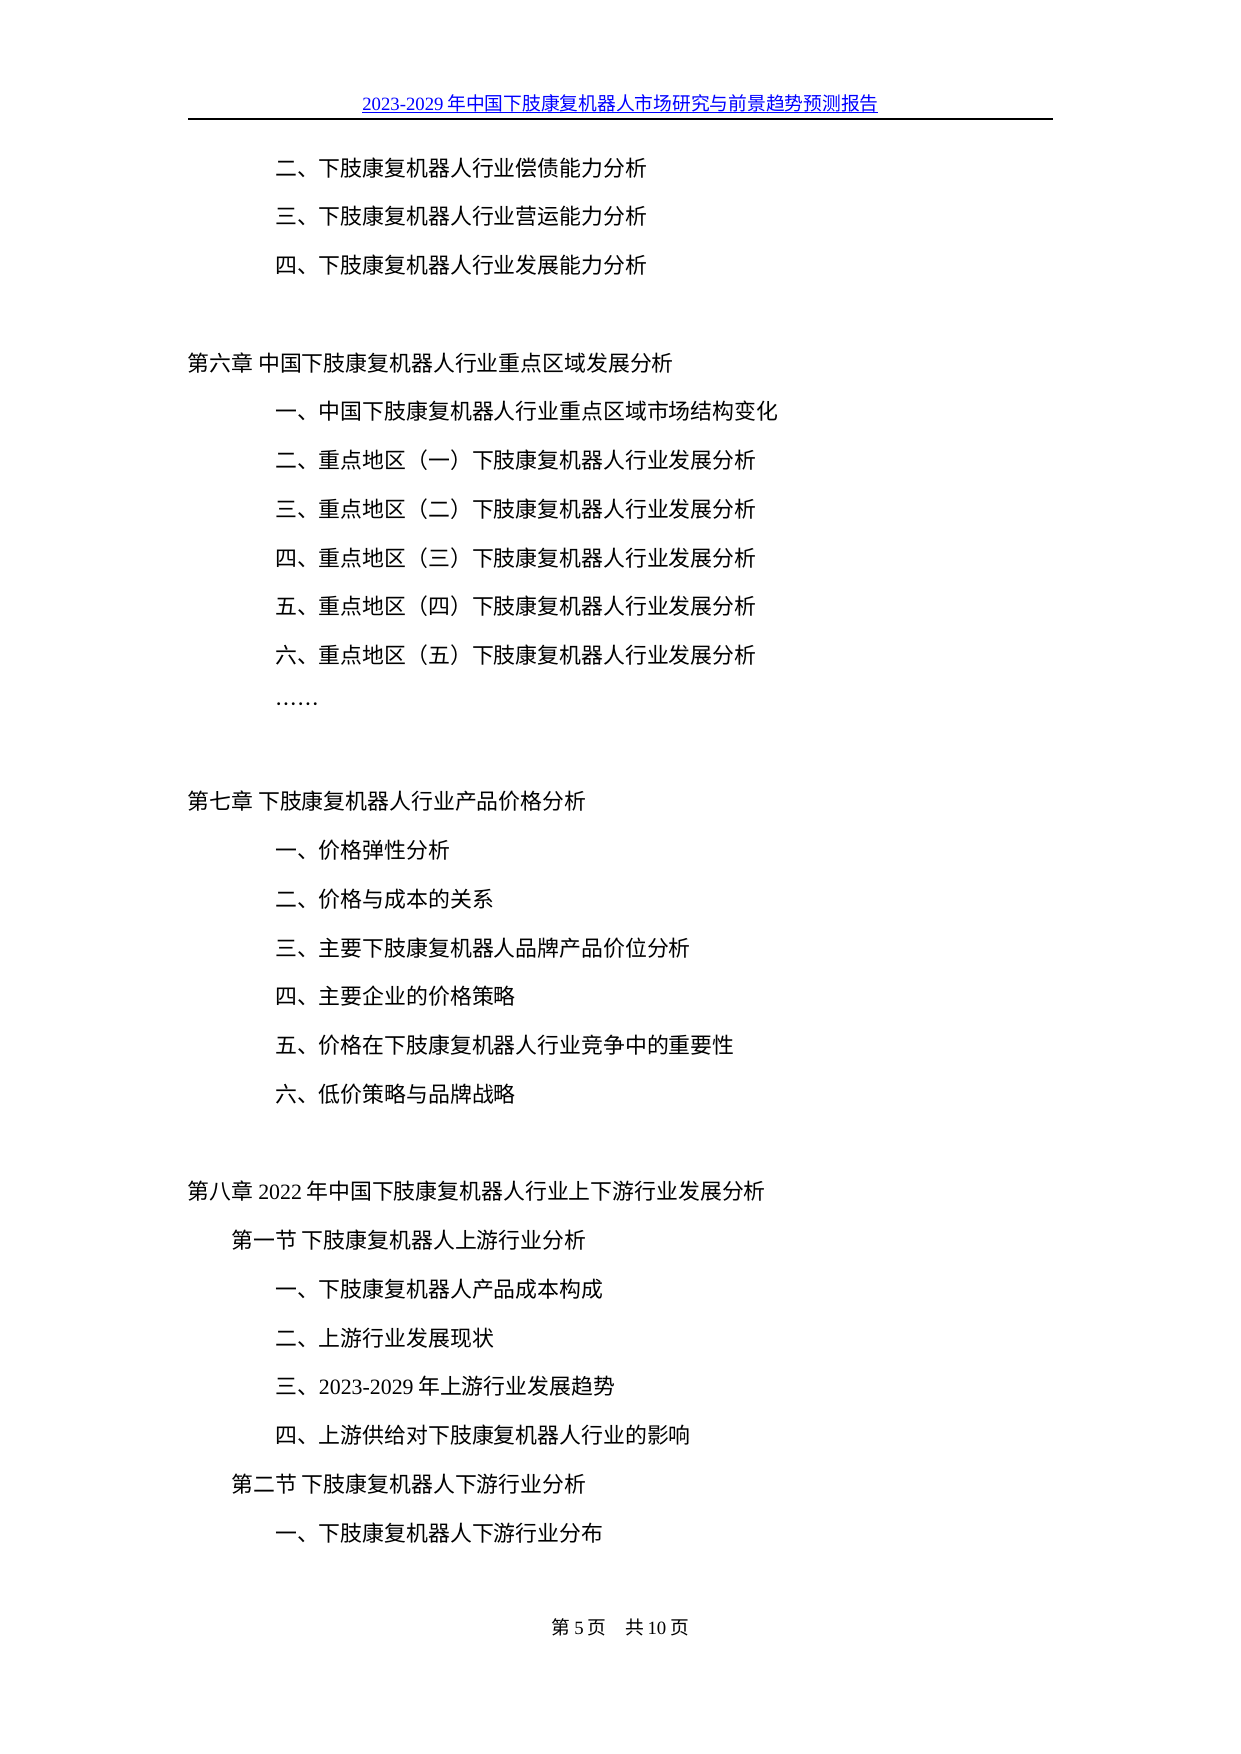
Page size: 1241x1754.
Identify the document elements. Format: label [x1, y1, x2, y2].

text [187, 150, 1053, 1548]
